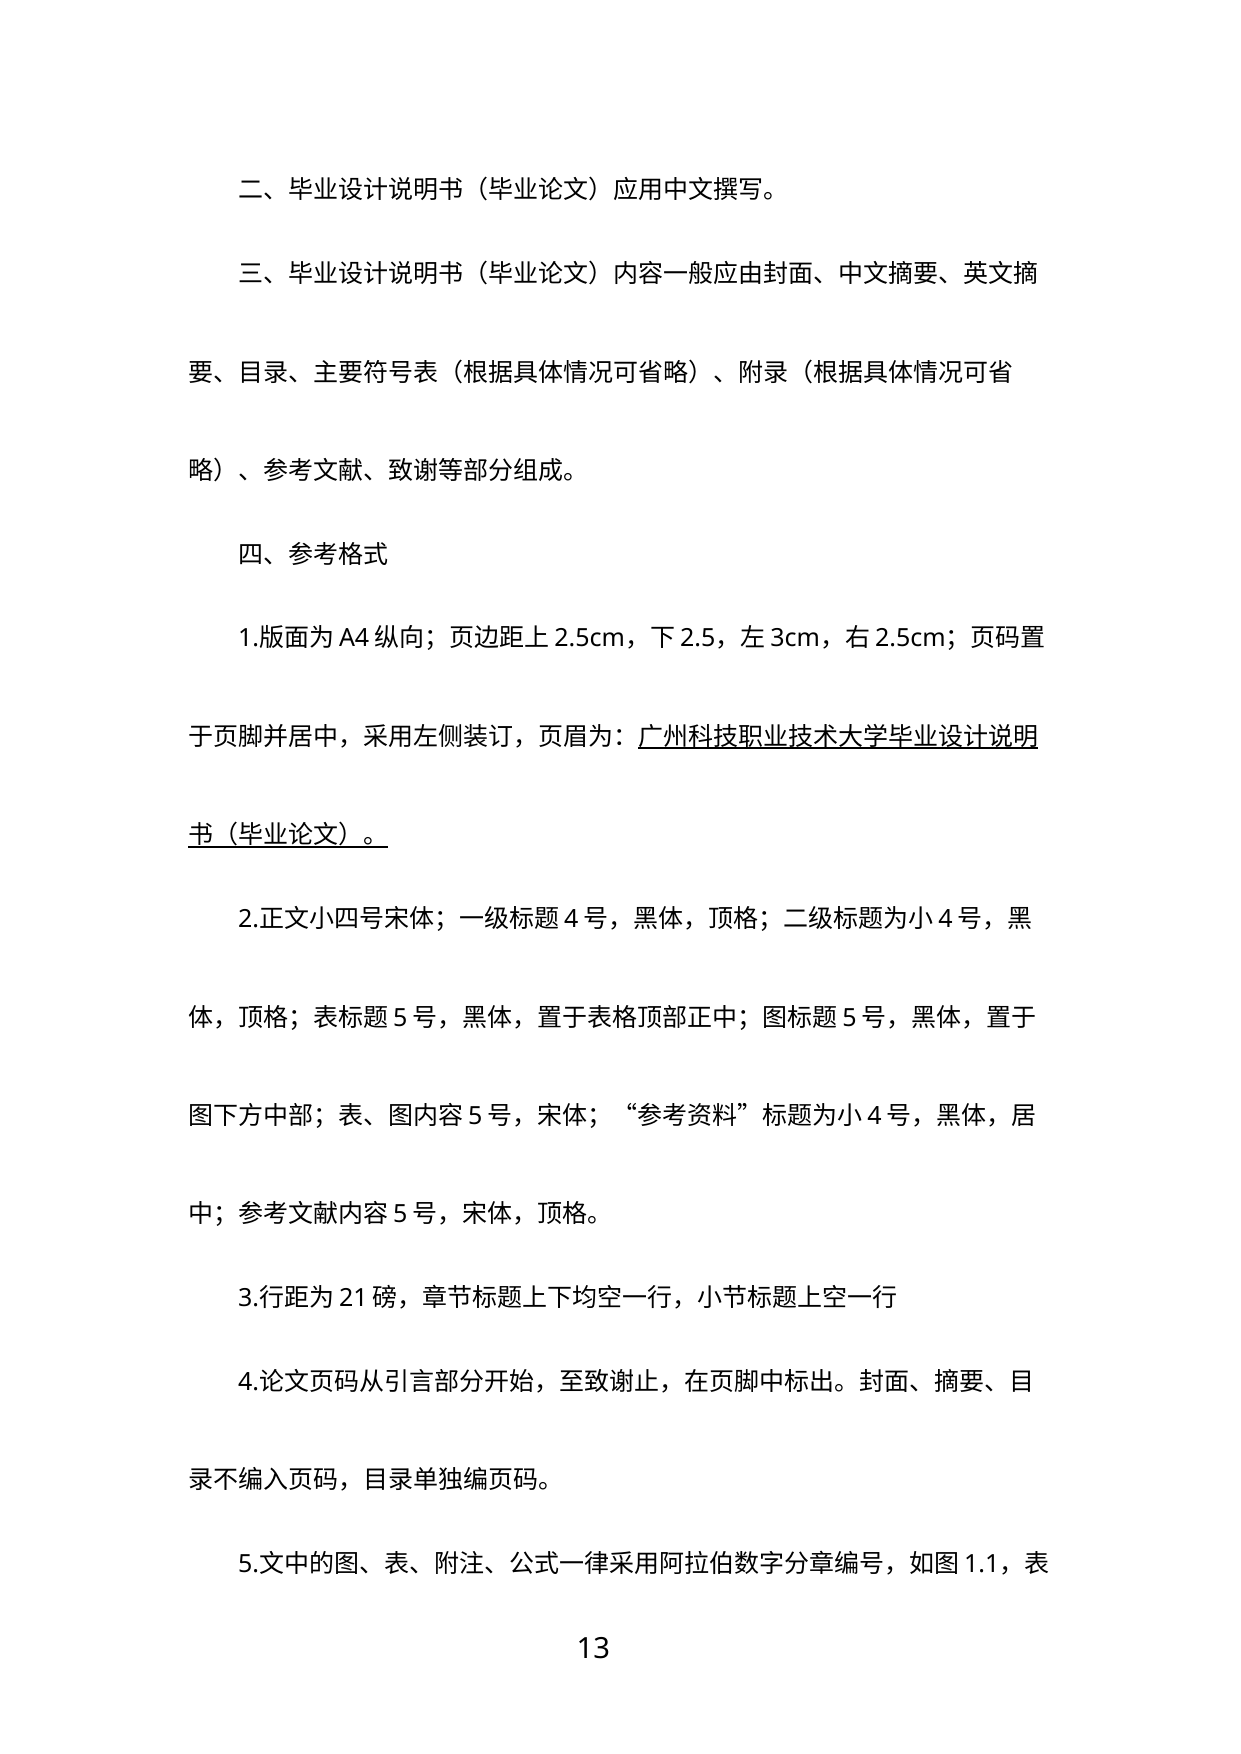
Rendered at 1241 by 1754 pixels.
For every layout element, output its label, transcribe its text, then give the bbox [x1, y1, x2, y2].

text 四、参考格式 [188, 519, 1052, 585]
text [188, 1529, 1052, 1594]
text 2.正文小四号宋体；一级标题4号，黑体，顶格；二级标题为小4号，黑体，顶格；表标题5号，黑体，置于表格顶部正中；图标题5号，黑体，置于图下方中部；表、图内容5号，宋体；“参考资料”标题为小4号，黑体，居中；参考文献内容5号，宋体，顶格。 [188, 884, 1052, 1245]
text 三、毕业设计说明书（毕业论文）内容一般应由封面、中文摘要、英文摘要、目录、主要符号表（根据具体情况可省略）、附录（根据具体情况可省略）、参考文献、致谢等部分组成。 [188, 239, 1052, 501]
text 4.论文页码从引言部分开始，至致谢止，在页脚中标出。封面、摘要、目录不编入页码，目录单独编页码。 [188, 1347, 1052, 1511]
text 二、毕业设计说明书（毕业论文）应用中文撰写。 [188, 155, 1052, 221]
text 1.版面为A4纵向；页边距上2.5cm，下2.5，左3cm，右2.5cm；页码置于页脚并居中，采用左侧装订，页眉为：广州科技职业技术大学毕业设计说明书（毕业论文）。 [188, 603, 1052, 866]
text 3.行距为21磅，章节标题上下均空一行，小节标题上空一行 [188, 1263, 1052, 1328]
